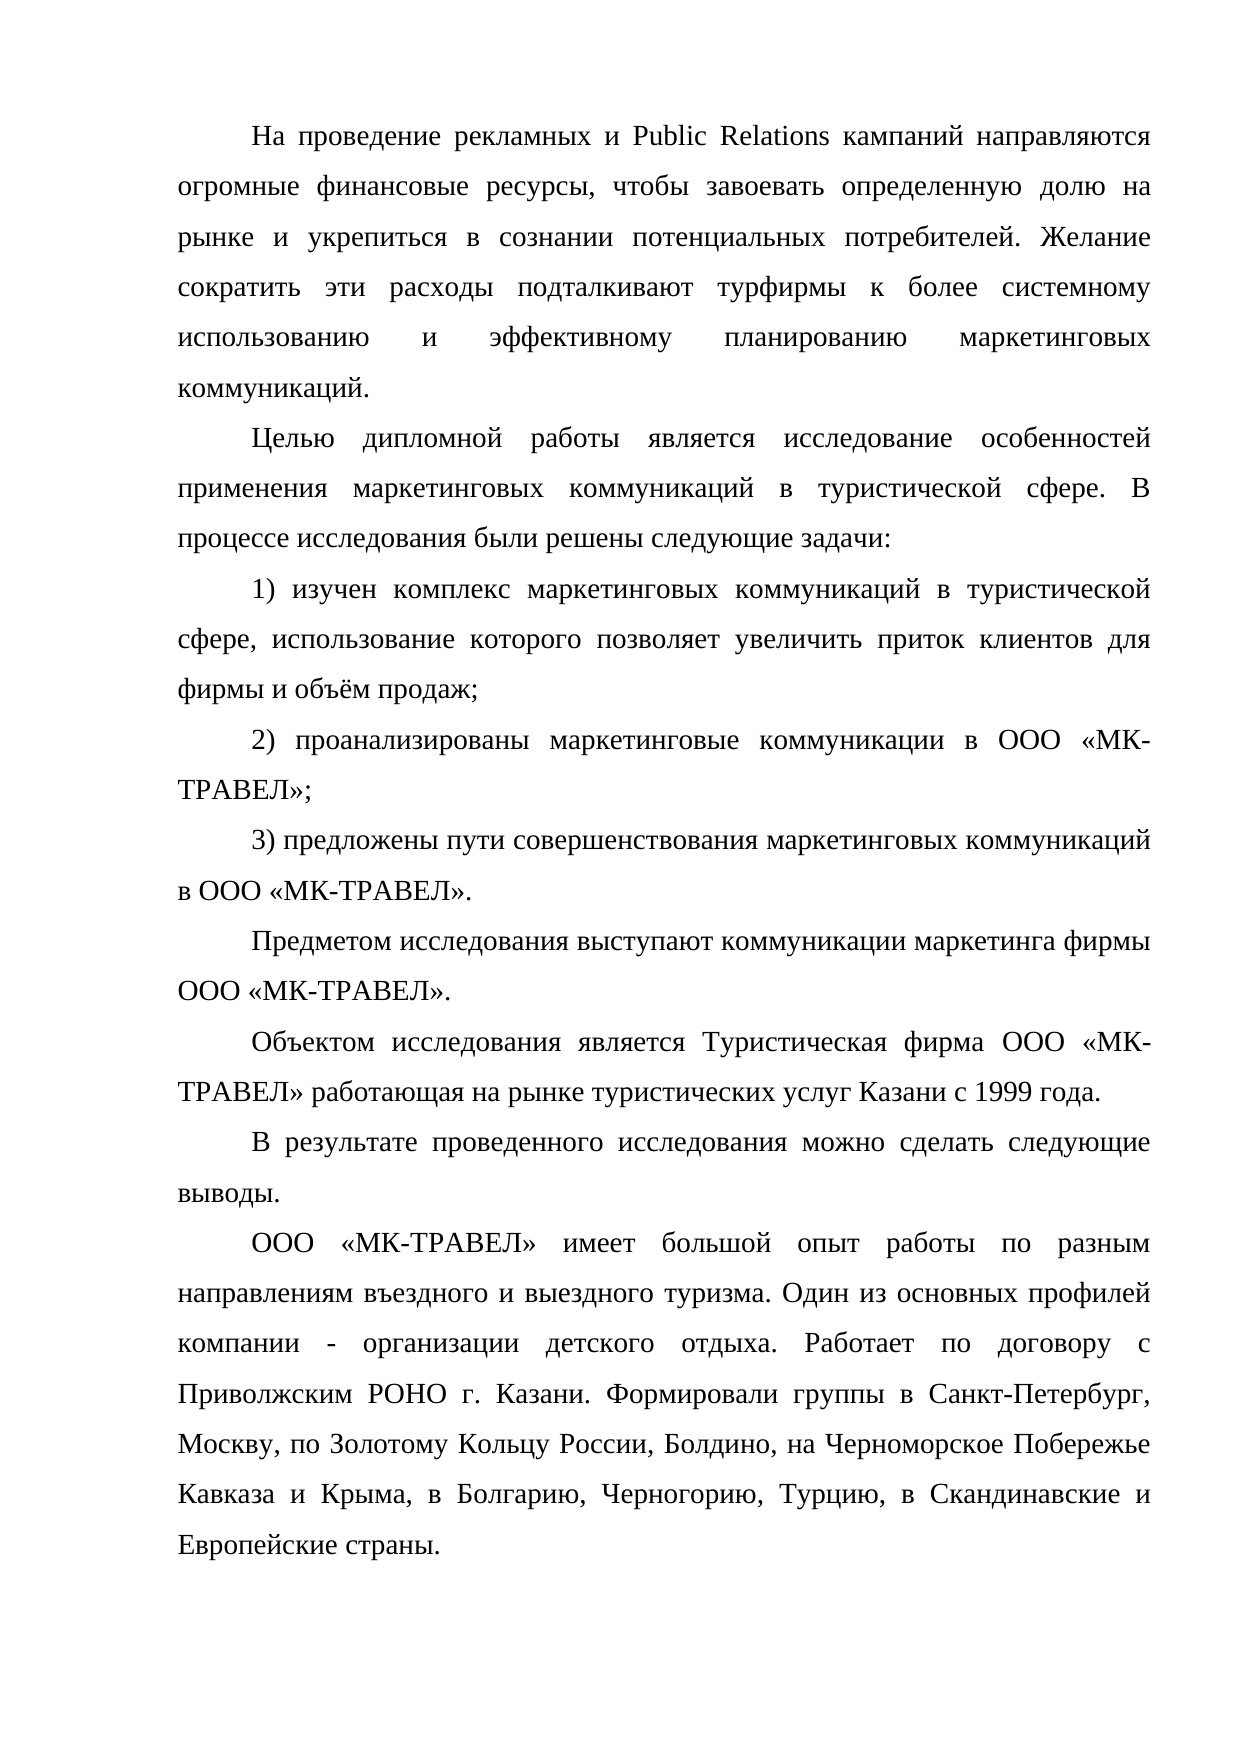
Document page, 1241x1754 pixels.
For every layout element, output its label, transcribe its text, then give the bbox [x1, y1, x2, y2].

text 1) изучен комплекс маркетинговых коммуникаций в туристической сфере, использование которого позволяет увеличить приток клиентов для фирмы и объём продаж; [177, 571, 1152, 705]
text ООО «МК-ТРАВЕЛ» имеет большой опыт работы по разным направлениям въездного и выездного туризма. Один из основных профилей компании - организации детского отдыха. Работает по договору с Приволжским РОНО г. Казани. Формировали группы в Санкт-Петербург, Москву, по Золотому Кольцу России, Болдино, на Черноморское Побережье Кавказа и Крыма, в Болгарию, Черногорию, Турцию, в Скандинавские и Европейские страны. [177, 1225, 1152, 1560]
text Целью дипломной работы является исследование особенностей применения маркетинговых коммуникаций в туристической сфере. В процессе исследования были решены следующие задачи: [177, 420, 1152, 554]
text В результате проведенного исследования можно сделать следующие выводы. [177, 1124, 1152, 1208]
text 2) проанализированы маркетинговые коммуникации в ООО «МК-ТРАВЕЛ»; [177, 722, 1152, 806]
text 3) предложены пути совершенствования маркетинговых коммуникаций в ООО «МК-ТРАВЕЛ». [177, 822, 1152, 906]
text Объектом исследования является Туристическая фирма ООО «МК-ТРАВЕЛ» работающая на рынке туристических услуг Казани с 1999 года. [177, 1024, 1152, 1108]
text Предметом исследования выступают коммуникации маркетинга фирмы ООО «МК-ТРАВЕЛ». [177, 923, 1152, 1007]
text На проведение рекламных и Public Relations кампаний направляются огромные финансовые ресурсы, чтобы завоевать определенную долю на рынке и укрепиться в сознании потенциальных потребителей. Желание сократить эти расходы подталкивают турфирмы к более системному использованию и эффективному планированию маркетинговых коммуникаций. [177, 118, 1152, 403]
